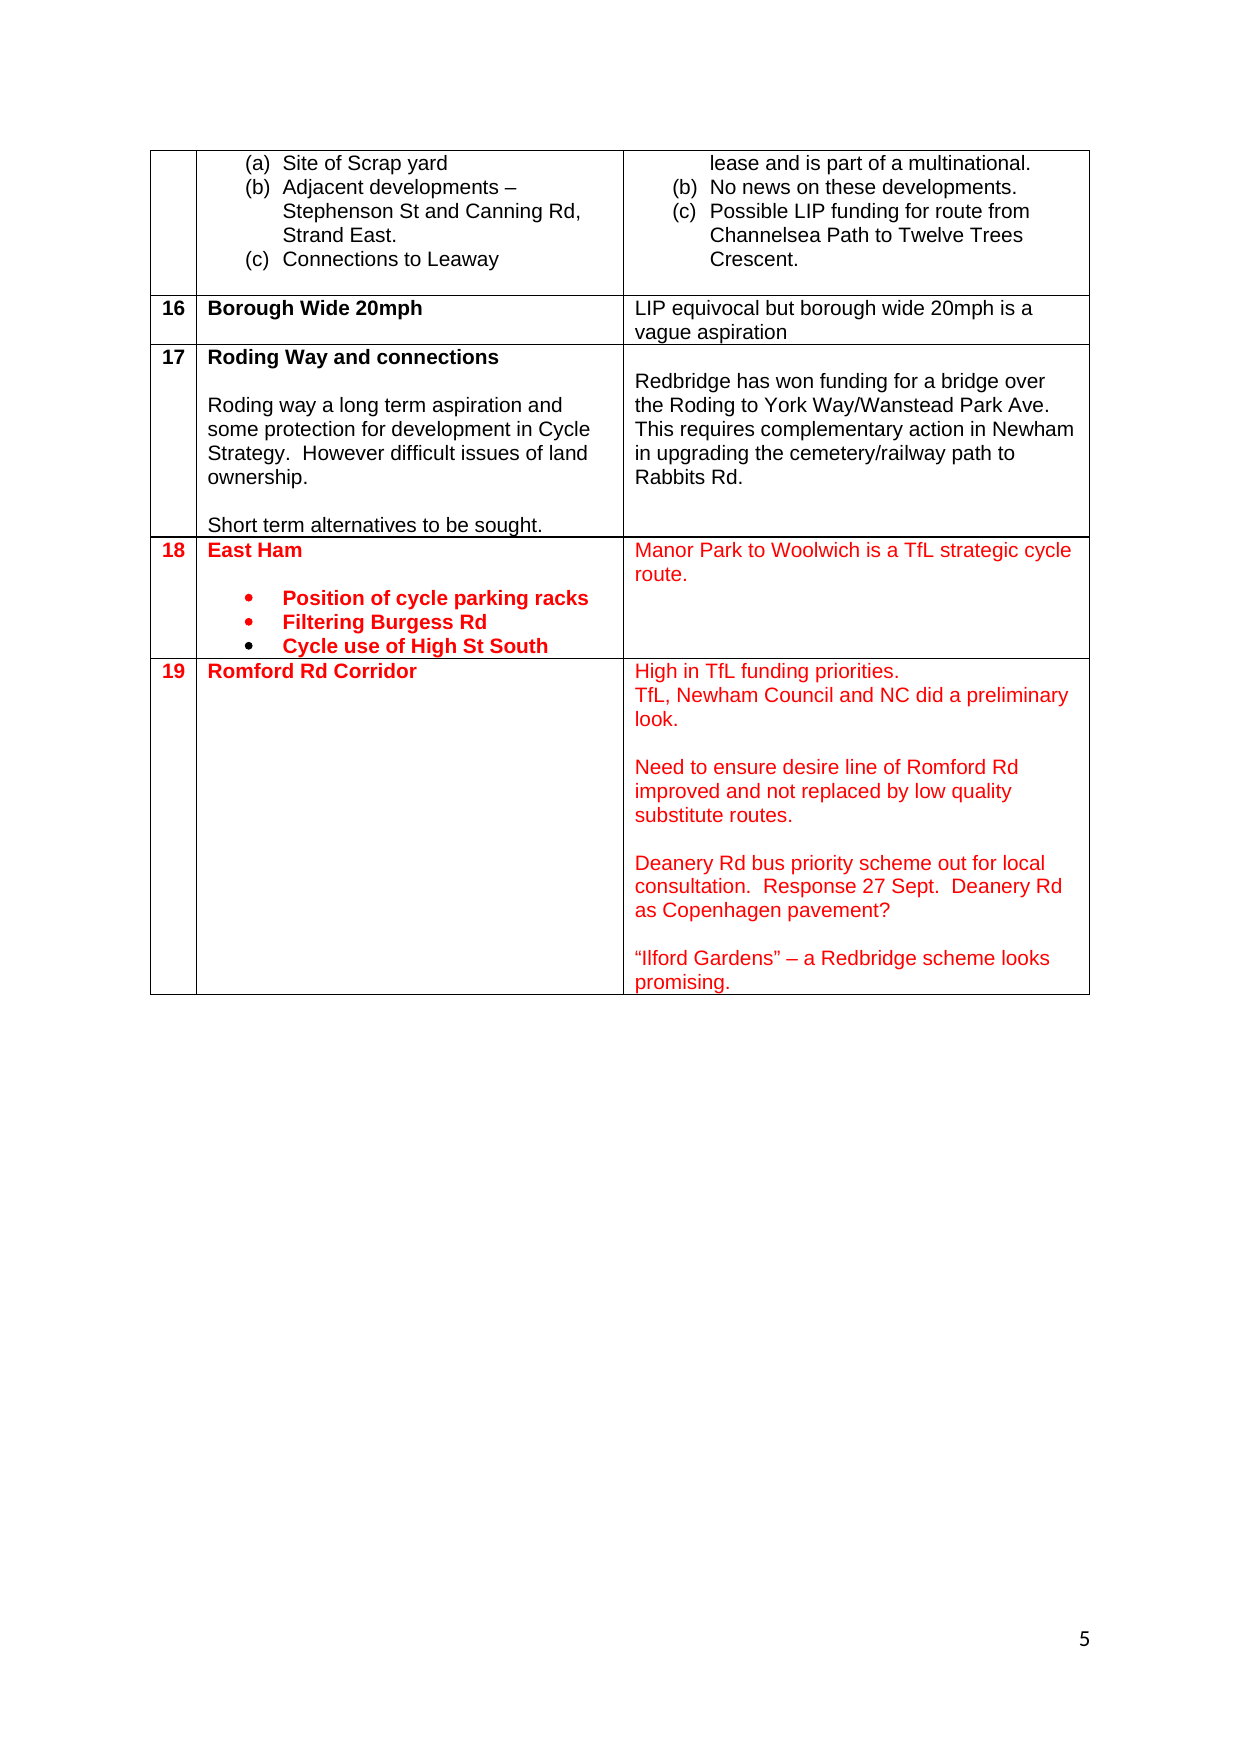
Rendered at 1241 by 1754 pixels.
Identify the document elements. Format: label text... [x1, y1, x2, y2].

table_cell [151, 151, 196, 295]
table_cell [197, 151, 623, 295]
table_cell 17 [151, 345, 196, 536]
table_cell East Ham Position of cycle parking racks Filtering Burgess Rd Cycle use of High St South [197, 538, 623, 658]
table_cell Romford Rd Corridor [197, 659, 623, 994]
table_cell Borough Wide 20mph [197, 296, 623, 344]
table_cell Roding Way and connections Roding way a long term aspiration and some protection for development in Cycle Strategy. However difficult issues of land ownership. Short term alternatives to be sought. [197, 345, 623, 536]
table_cell Redbridge has won funding for a bridge over the Roding to York Way/Wanstead Park Ave. This requires complementary action in Newham in upgrading the cemetery/railway path to Rabbits Rd. [624, 345, 1089, 536]
table_cell LIP equivocal but borough wide 20mph is a vague aspiration [624, 296, 1089, 344]
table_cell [624, 151, 1089, 295]
table_cell 16 [151, 296, 196, 344]
table_cell 18 [151, 538, 196, 658]
table_cell Manor Park to Woolwich is a TfL strategic cycle route. [624, 538, 1089, 658]
table_cell 19 [151, 659, 196, 994]
table_cell High in TfL funding priorities. TfL, Newham Council and NC did a preliminary look. Need to ensure desire line of Romford Rd improved and not replaced by low quality substitute routes. Deanery Rd bus priority scheme out for local consultation. Response 27 Sept. Deanery Rd as Copenhagen pavement? “Ilford Gardens” – a Redbridge scheme looks promising. [624, 659, 1089, 994]
